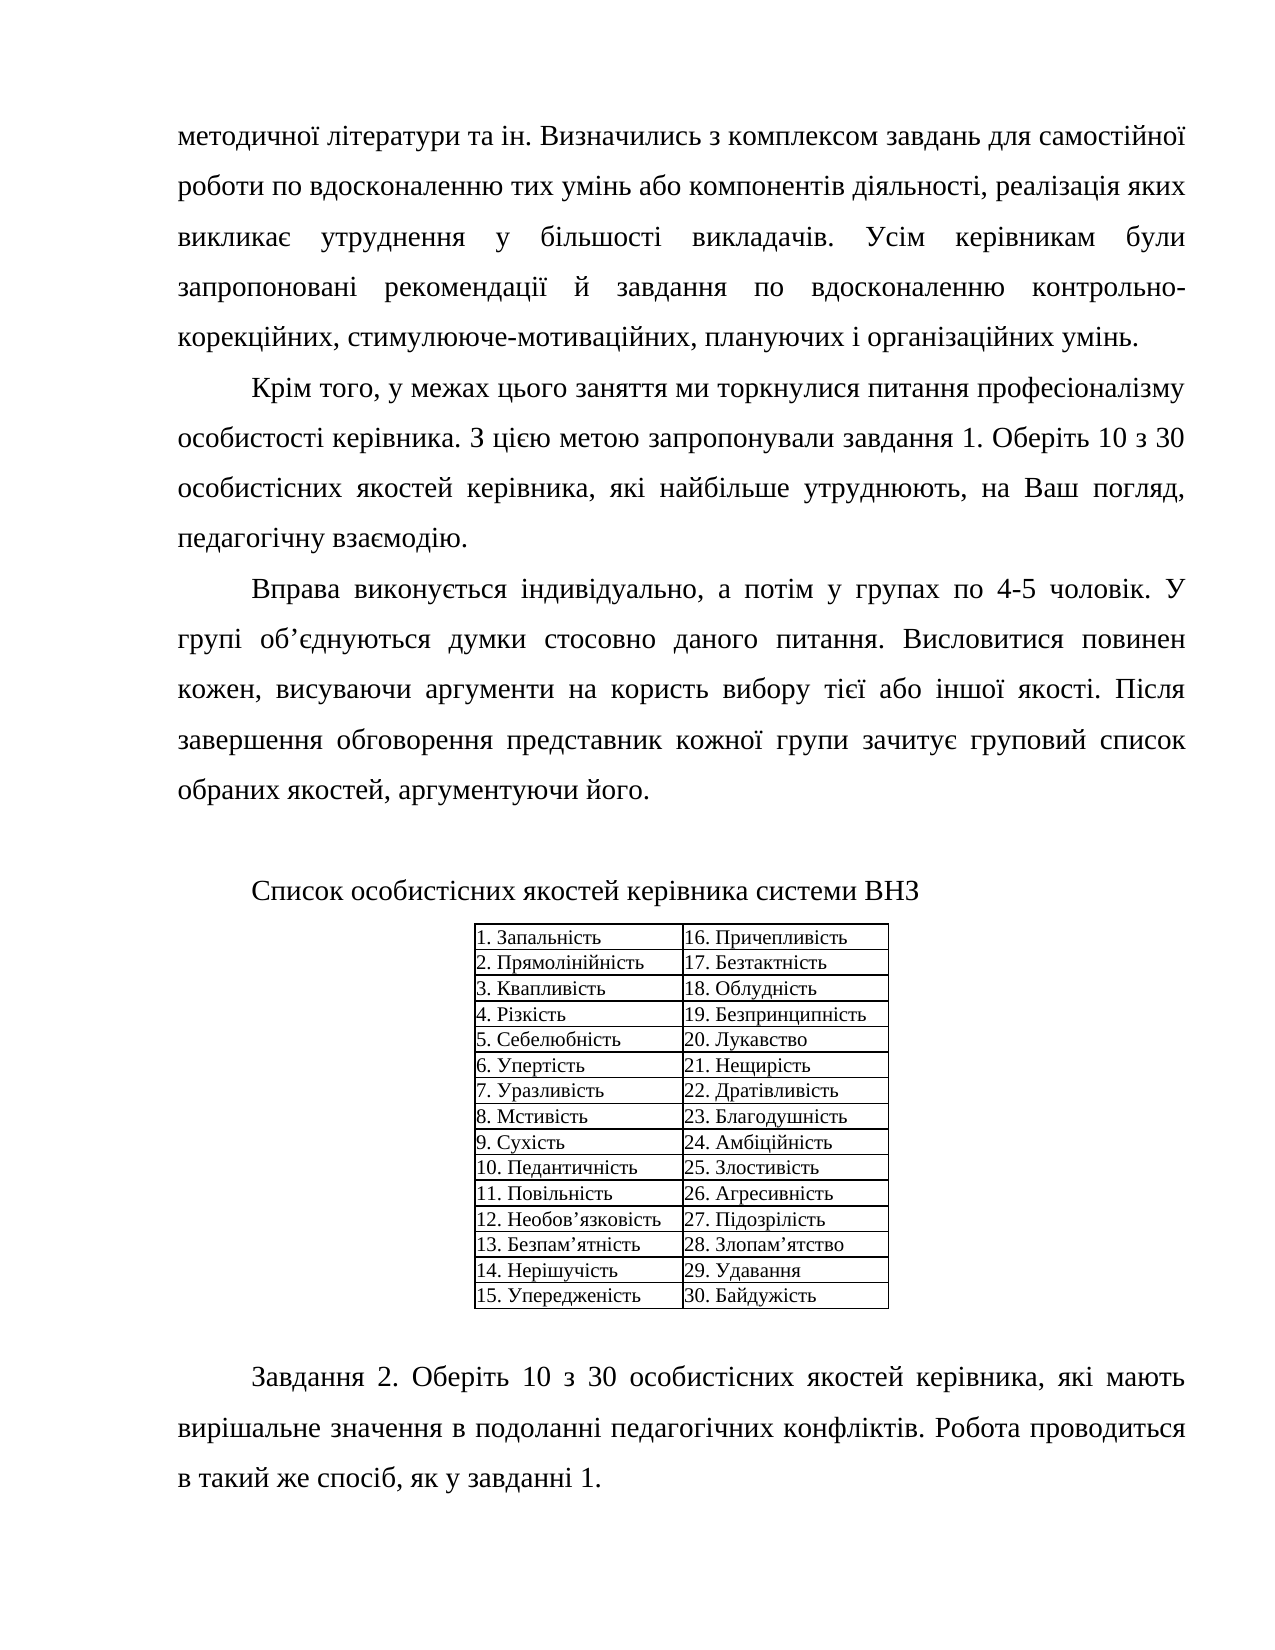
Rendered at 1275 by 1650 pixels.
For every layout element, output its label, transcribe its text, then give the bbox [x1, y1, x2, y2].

table_cell 20. Лукавство [684, 1027, 888, 1051]
table_header 16. Причепливість [684, 925, 888, 949]
table_cell 19. Безпринципність [684, 1002, 888, 1026]
table_header 1. Запальність [476, 925, 682, 949]
table_cell 27. Підозрілість [684, 1207, 888, 1231]
table_cell 8. Мстивість [476, 1104, 682, 1128]
text Список особистісних якостей керівника системи ВНЗ [177, 873, 1186, 906]
table_cell 21. Нещирість [684, 1053, 888, 1077]
table_cell 7. Уразливість [476, 1078, 682, 1102]
table_cell 30. Байдужість [684, 1283, 888, 1307]
text Завдання 2. Оберіть 10 з 30 особистісних якостей керівника, які мають вирішальне значення в подоланні педагогічних конфліктів. Робота проводиться в такий же спосіб, як у завданні 1. [177, 1359, 1186, 1493]
table_cell 5. Себелюбність [476, 1027, 682, 1051]
table_cell 26. Агресивність [684, 1181, 888, 1205]
table_cell 15. Упередженість [476, 1283, 682, 1307]
table_cell 22. Дратівливість [684, 1078, 888, 1102]
table_cell 12. Необов’язковість [476, 1207, 682, 1231]
table_cell 3. Квапливість [476, 976, 682, 1000]
table_cell 6. Упертість [476, 1053, 682, 1077]
table_cell 4. Різкість [476, 1002, 682, 1026]
table_cell 14. Нерішучість [476, 1258, 682, 1282]
table_cell 23. Благодушність [684, 1104, 888, 1128]
table_cell 17. Безтактність [684, 950, 888, 974]
text Крім того, у межах цього заняття ми торкнулися питання професіоналізму особистості керівника. З цією метою запропонували завдання 1. Оберіть 10 з 30 особистісних якостей керівника, які найбільше утруднюють, на Ваш погляд, педагогічну взаємодію. [177, 370, 1186, 554]
table_cell 18. Облудність [684, 976, 888, 1000]
table_cell 2. Прямолінійність [476, 950, 682, 974]
table_cell 10. Педантичність [476, 1155, 682, 1179]
table_cell 24. Амбіційність [684, 1130, 888, 1154]
table_cell 13. Безпам’ятність [476, 1232, 682, 1256]
table_cell 28. Злопам’ятство [684, 1232, 888, 1256]
table_cell 9. Сухість [476, 1130, 682, 1154]
table_cell 25. Злостивість [684, 1155, 888, 1179]
text Вправа виконується індивідуально, а потім у групах по 4-5 чоловік. У групі об’єднуються думки стосовно даного питання. Висловитися повинен кожен, висуваючи аргументи на користь вибору тієї або іншої якості. Після завершення обговорення представник кожної групи зачитує груповий список обраних якостей, аргументуючи його. [177, 571, 1186, 806]
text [177, 118, 1186, 353]
table_cell 29. Удавання [684, 1258, 888, 1282]
table_cell 11. Повільність [476, 1181, 682, 1205]
